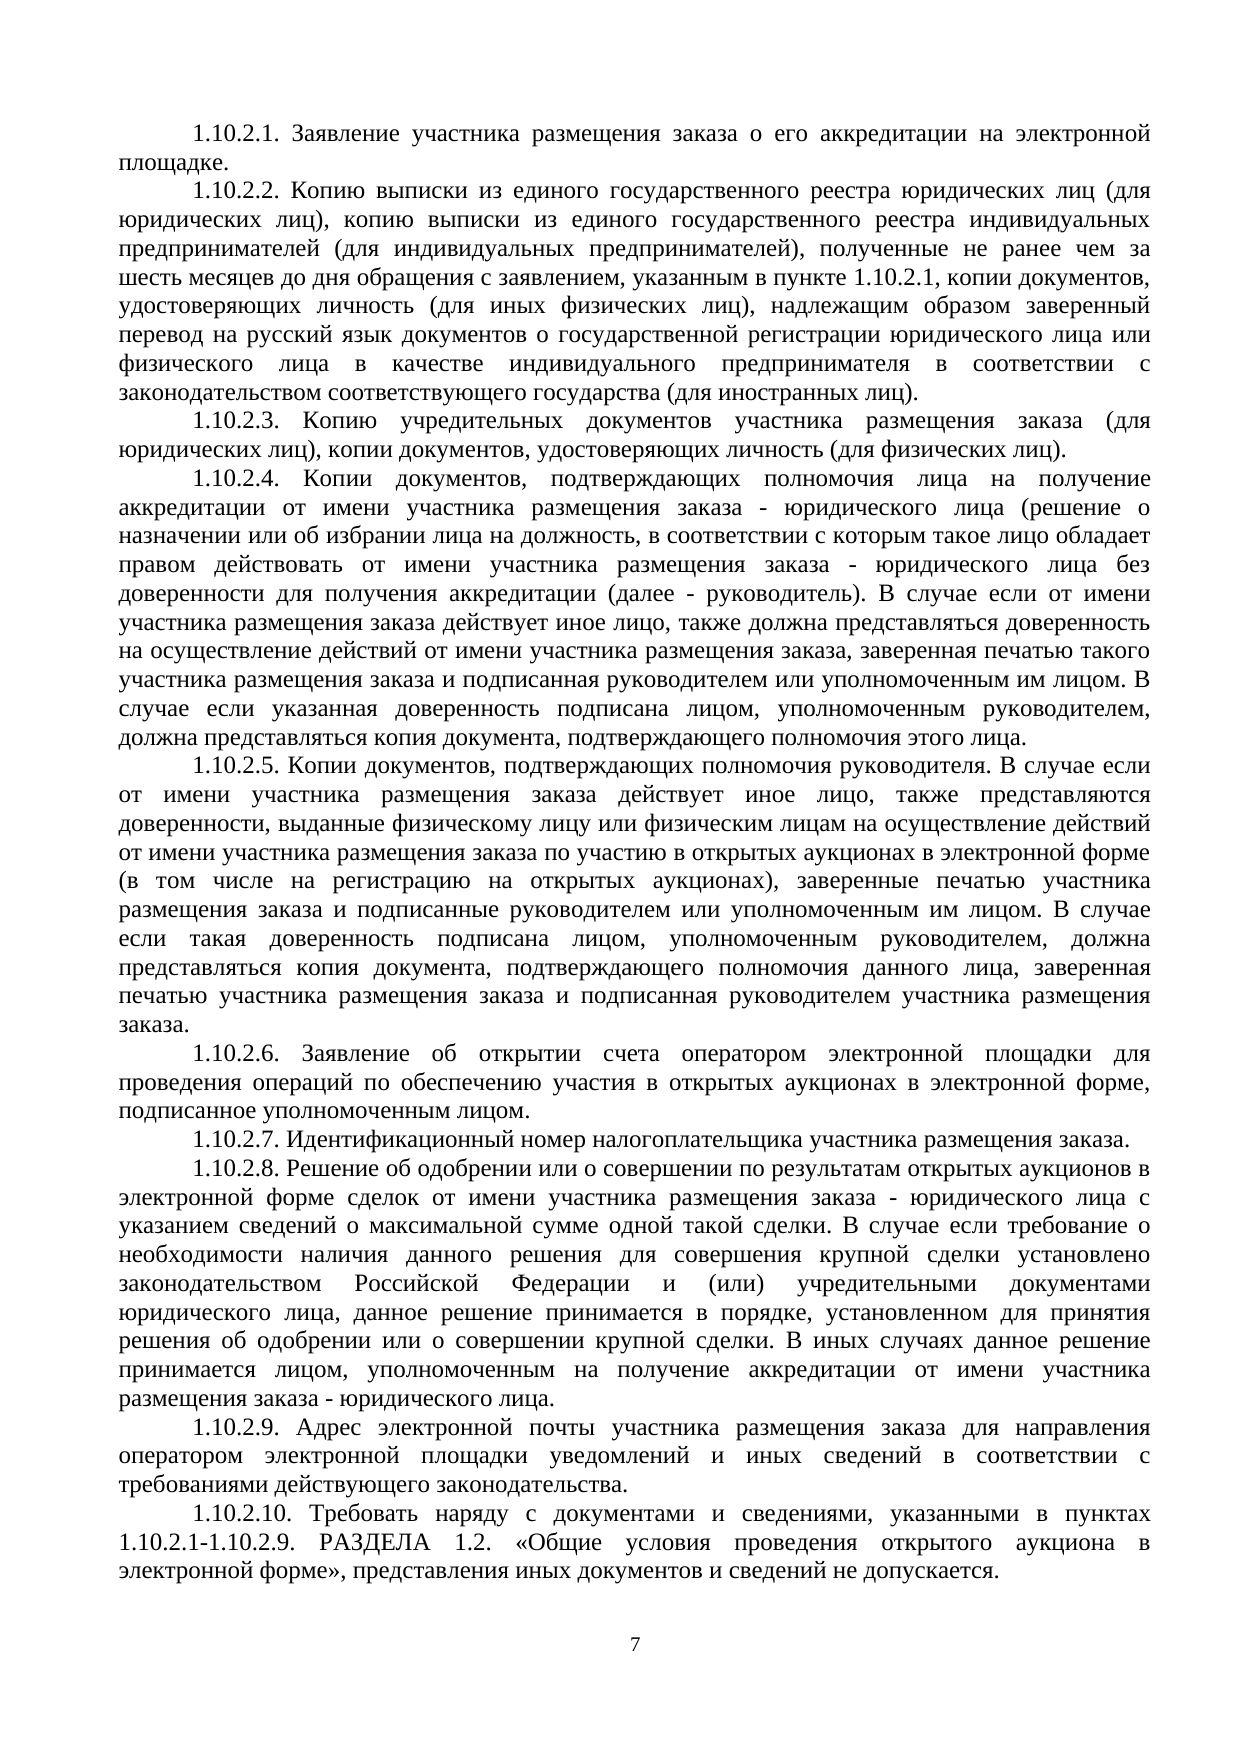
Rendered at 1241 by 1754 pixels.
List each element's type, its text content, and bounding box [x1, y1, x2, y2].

text 1.10.2.10. Требовать наряду с документами и сведениями, указанными в пунктах 1.10.2.1-1.10.2.9. РАЗДЕЛА 1.2. «Общие условия проведения открытого аукциона в электронной форме», представления иных документов и сведений не допускается. [118, 1498, 1152, 1584]
text 1.10.2.9. Адрес электронной почты участника размещения заказа для направления оператором электронной площадки уведомлений и иных сведений в соответствии с требованиями действующего законодательства. [118, 1412, 1152, 1498]
text 1.10.2.4. Копии документов, подтверждающих полномочия лица на получение аккредитации от имени участника размещения заказа - юридического лица (решение о назначении или об избрании лица на должность, в соответствии с которым такое лицо обладает правом действовать от имени участника размещения заказа - юридического лица без доверенности для получения аккредитации (далее - руководитель). В случае если от имени участника размещения заказа действует иное лицо, также должна представляться доверенность на осуществление действий от имени участника размещения заказа, заверенная печатью такого участника размещения заказа и подписанная руководителем или уполномоченным им лицом. В случае если указанная доверенность подписана лицом, уполномоченным руководителем, должна представляться копия документа, подтверждающего полномочия этого лица. [118, 463, 1152, 751]
text 1.10.2.3. Копию учредительных документов участника размещения заказа (для юридических лиц), копии документов, удостоверяющих личность (для физических лиц). [118, 406, 1152, 463]
text 1.10.2.1. Заявление участника размещения заказа о его аккредитации на электронной площадке. [118, 118, 1152, 176]
text 1.10.2.2. Копию выписки из единого государственного реестра юридических лиц (для юридических лиц), копию выписки из единого государственного реестра индивидуальных предпринимателей (для индивидуальных предпринимателей), полученные не ранее чем за шесть месяцев до дня обращения с заявлением, указанным в пункте 1.10.2.1, копии документов, удостоверяющих личность (для иных физических лиц), надлежащим образом заверенный перевод на русский язык документов о государственной регистрации юридического лица или физического лица в качестве индивидуального предпринимателя в соответствии с законодательством соответствующего государства (для иностранных лиц). [118, 176, 1152, 406]
text 1.10.2.8. Решение об одобрении или о совершении по результатам открытых аукционов в электронной форме сделок от имени участника размещения заказа - юридического лица с указанием сведений о максимальной сумме одной такой сделки. В случае если требование о необходимости наличия данного решения для совершения крупной сделки установлено законодательством Российской Федерации и (или) учредительными документами юридического лица, данное решение принимается в порядке, установленном для принятия решения об одобрении или о совершении крупной сделки. В иных случаях данное решение принимается лицом, уполномоченным на получение аккредитации от имени участника размещения заказа - юридического лица. [118, 1153, 1152, 1412]
text 1.10.2.5. Копии документов, подтверждающих полномочия руководителя. В случае если от имени участника размещения заказа действует иное лицо, также представляются доверенности, выданные физическому лицу или физическим лицам на осуществление действий от имени участника размещения заказа по участию в открытых аукционах в электронной форме (в том числе на регистрацию на открытых аукционах), заверенные печатью участника размещения заказа и подписанные руководителем или уполномоченным им лицом. В случае если такая доверенность подписана лицом, уполномоченным руководителем, должна представляться копия документа, подтверждающего полномочия данного лица, заверенная печатью участника размещения заказа и подписанная руководителем участника размещения заказа. [118, 751, 1152, 1038]
text 1.10.2.6. Заявление об открытии счета оператором электронной площадки для проведения операций по обеспечению участия в открытых аукционах в электронной форме, подписанное уполномоченным лицом. [118, 1038, 1152, 1124]
text 1.10.2.7. Идентификационный номер налогоплательщика участника размещения заказа. [118, 1124, 1152, 1153]
